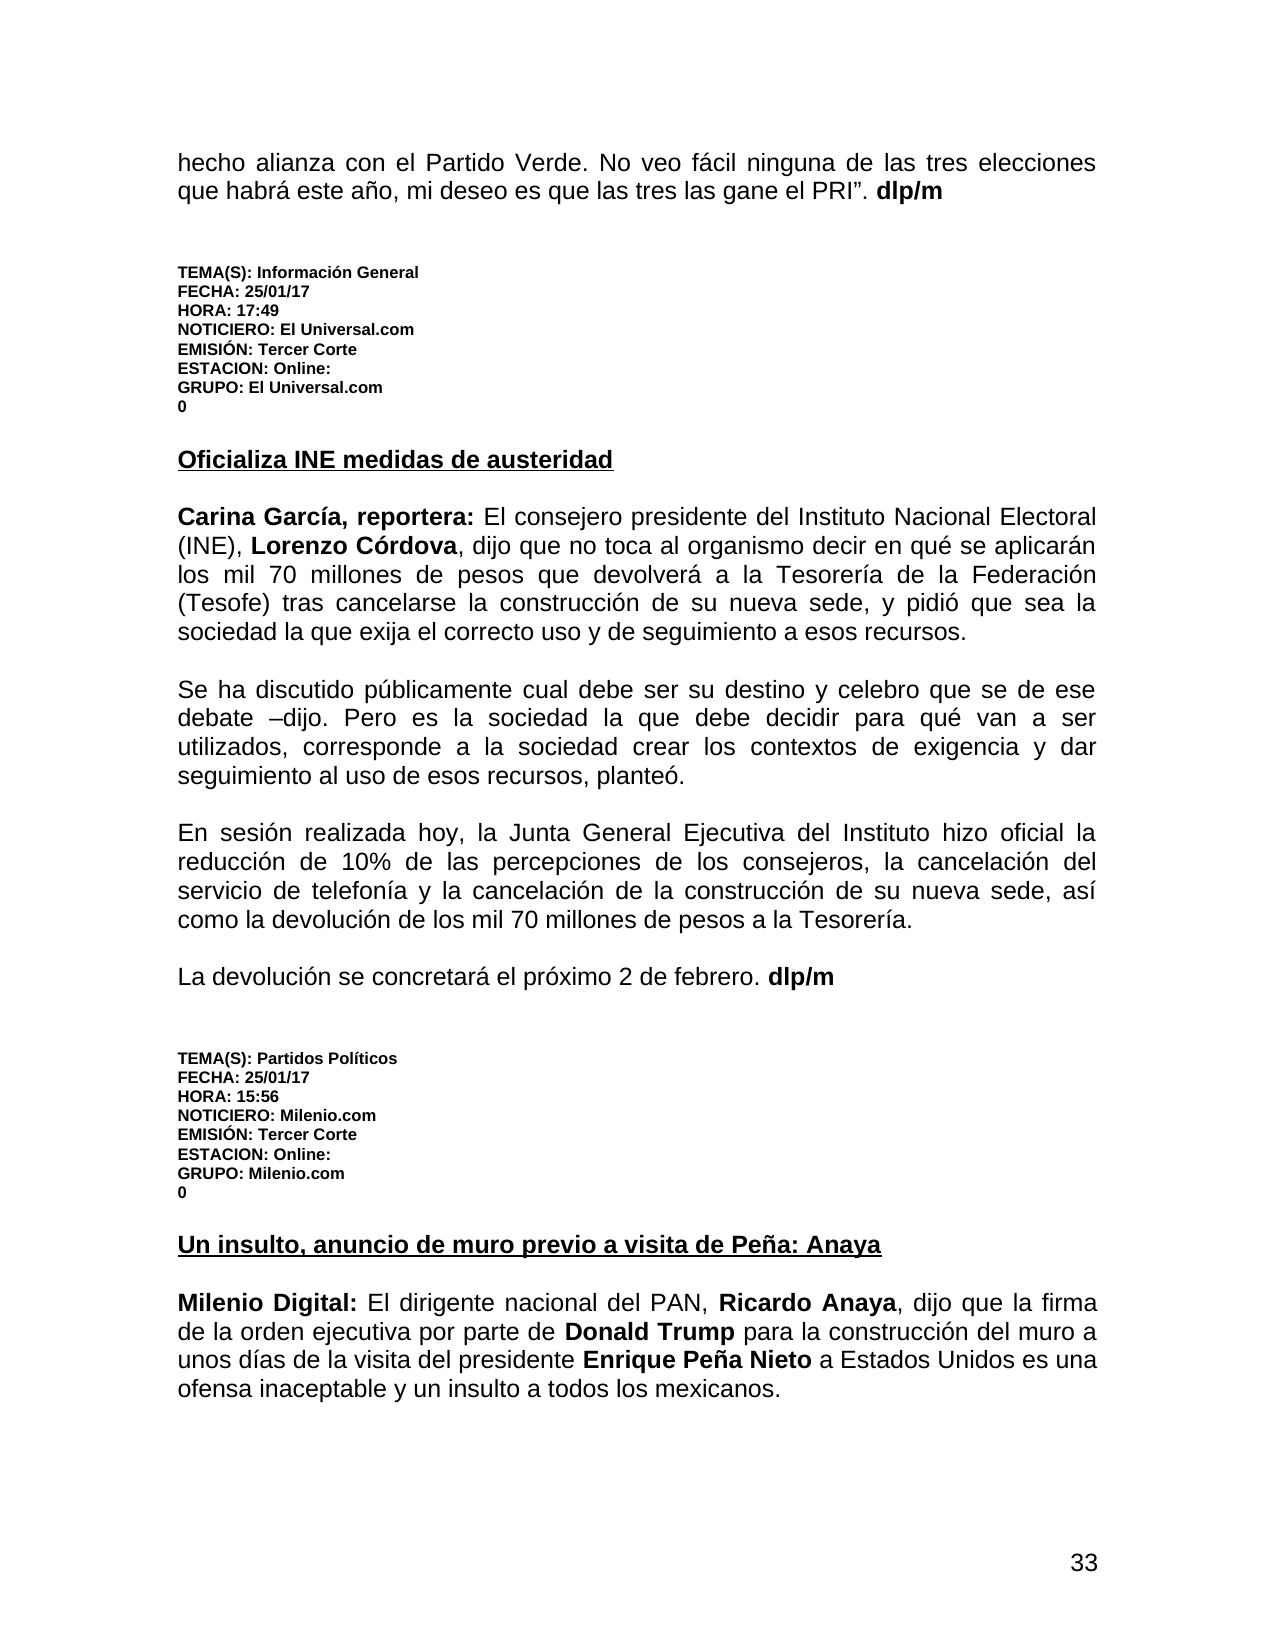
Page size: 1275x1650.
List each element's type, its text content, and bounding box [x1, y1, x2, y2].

text TEMA(S): Información General [177, 263, 1098, 282]
text ESTACION: Online: [177, 1144, 1098, 1163]
text Carina García, reportera: El consejero presidente del Instituto Nacional Electoral (INE), Lorenzo Córdova, dijo que no toca al organismo decir en qué se aplicarán los mil 70 millones de pesos que devolverá a la Tesorería de la Federación (Tesofe) tras cancelarse la construcción de su nueva sede, y pidió que sea la sociedad la que exija el correcto uso y de seguimiento a esos recursos. [177, 502, 1098, 646]
text TEMA(S): Partidos Políticos [177, 1048, 1098, 1068]
text Milenio Digital: El dirigente nacional del PAN, Ricardo Anaya, dijo que la firma de la orden ejecutiva por parte de Donald Trump para la construcción del muro a unos días de la visita del presidente Enrique Peña Nieto a Estados Unidos es una ofensa inaceptable y un insulto a todos los mexicanos. [177, 1288, 1098, 1403]
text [177, 148, 1098, 205]
text NOTICIERO: El Universal.com [177, 320, 1098, 339]
text HORA: 15:56 [177, 1087, 1098, 1106]
text ESTACION: Online: [177, 358, 1098, 378]
text GRUPO: Milenio.com [177, 1163, 1098, 1183]
text FECHA: 25/01/17 [177, 1068, 1098, 1087]
text FECHA: 25/01/17 [177, 282, 1098, 301]
text Un insulto, anuncio de muro previo a visita de Peña: Anaya [177, 1231, 1098, 1259]
text 0 [177, 397, 1098, 416]
text La devolución se concretará el próximo 2 de febrero. dlp/m [177, 962, 1098, 991]
text Oficializa INE medidas de austeridad [177, 445, 1098, 473]
text EMISIÓN: Tercer Corte [177, 339, 1098, 358]
text EMISIÓN: Tercer Corte [177, 1125, 1098, 1144]
text NOTICIERO: Milenio.com [177, 1106, 1098, 1125]
text Se ha discutido públicamente cual debe ser su destino y celebro que se de ese debate –dijo. Pero es la sociedad la que debe decidir para qué van a ser utilizados, corresponde a la sociedad crear los contextos de exigencia y dar seguimiento al uso de esos recursos, planteó. [177, 675, 1098, 790]
text GRUPO: El Universal.com [177, 378, 1098, 397]
text En sesión realizada hoy, la Junta General Ejecutiva del Instituto hizo oficial la reducción de 10% de las percepciones de los consejeros, la cancelación del servicio de telefonía y la cancelación de la construcción de su nueva sede, así como la devolución de los mil 70 millones de pesos a la Tesorería. [177, 818, 1098, 933]
text HORA: 17:49 [177, 301, 1098, 320]
text 0 [177, 1183, 1098, 1202]
